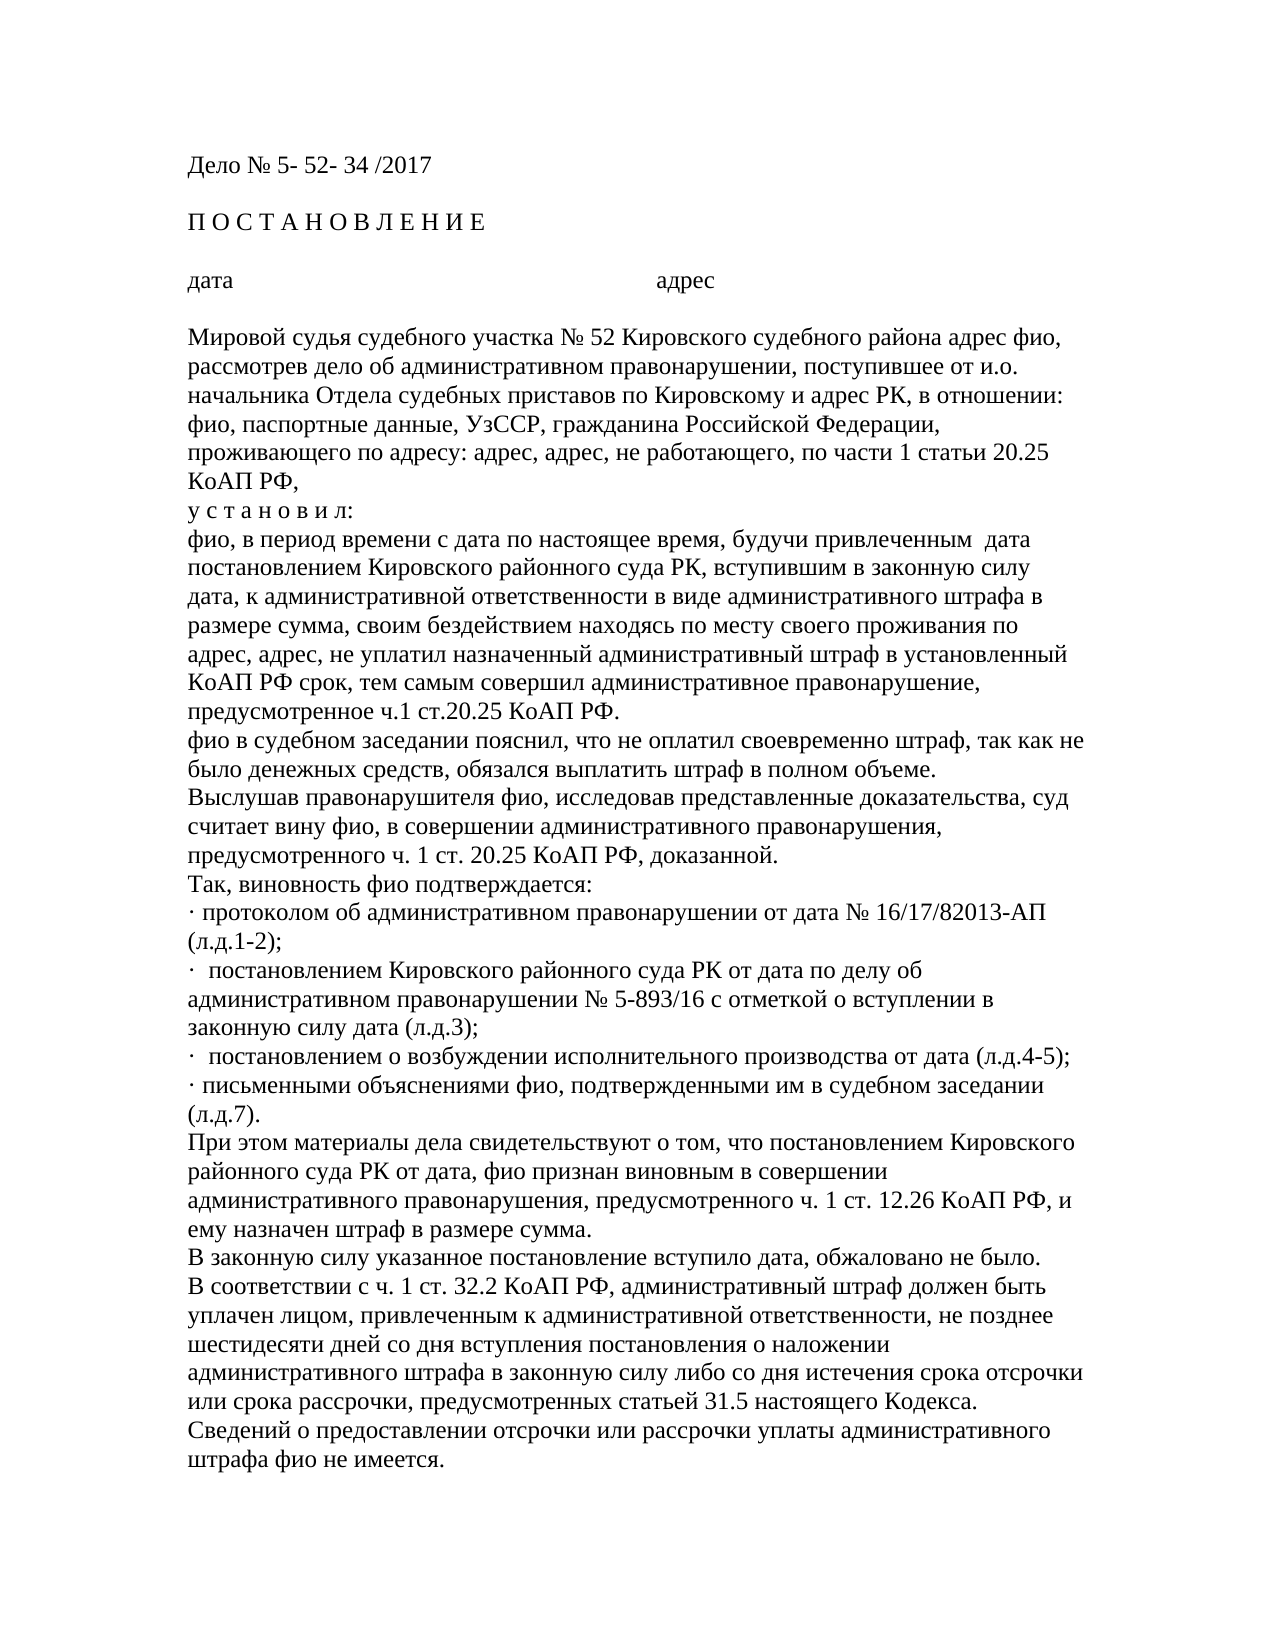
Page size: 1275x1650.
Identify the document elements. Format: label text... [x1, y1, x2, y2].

text фио в судебном заседании пояснил, что не оплатил своевременно штраф, так как не было денежных средств, обязался выплатить штраф в полном объеме. [187, 725, 1087, 782]
text фио, в период времени с дата по настоящее время, будучи привлеченным дата постановлением Кировского районного суда РК, вступившим в законную силу дата, к административной ответственности в виде административного штрафа в размере сумма, своим бездействием находясь по месту своего проживания по адрес, адрес, не уплатил назначенный административный штраф в установленный КоАП РФ срок, тем самым совершил административное правонарушение, предусмотренное ч.1 ст.20.25 КоАП РФ. [187, 524, 1087, 725]
text · письменными объяснениями фио, подтвержденными им в судебном заседании (л.д.7). [187, 1070, 1087, 1127]
text При этом материалы дела свидетельствуют о том, что постановлением Кировского районного суда РК от дата, фио признан виновным в совершении административного правонарушения, предусмотренного ч. 1 ст. 12.26 КоАП РФ, и ему назначен штраф в размере сумма. [187, 1127, 1087, 1242]
text Дело № 5- 52- 34 /2017 [187, 150, 1087, 179]
text фио, паспортные данные, УзССР, гражданина Российской Федерации, проживающего по адресу: адрес, адрес, не работающего, по части 1 статьи 20.25 КоАП РФ, [187, 409, 1087, 495]
text Мировой судья судебного участка № 52 Кировского судебного района адрес фио, рассмотрев дело об административном правонарушении, поступившее от и.о. начальника Отдела судебных приставов по Кировскому и адрес РК, в отношении: [187, 322, 1087, 409]
text Сведений о предоставлении отсрочки или рассрочки уплаты административного штрафа фио не имеется. [187, 1415, 1087, 1472]
text · постановлением Кировского районного суда РК от дата по делу об административном правонарушении № 5-893/16 с отметкой о вступлении в законную силу дата (л.д.3); [187, 955, 1087, 1041]
text у с т а н о в и л: [187, 495, 1087, 524]
text П О С Т А Н О В Л Е Н И Е [187, 207, 1087, 236]
text В соответствии с ч. 1 ст. 32.2 КоАП РФ, административный штраф должен быть уплачен лицом, привлеченным к административной ответственности, не позднее шестидесяти дней со дня вступления постановления о наложении административного штрафа в законную силу либо со дня истечения срока отсрочки или срока рассрочки, предусмотренных статьей 31.5 настоящего Кодекса. [187, 1271, 1087, 1415]
text В законную силу указанное постановление вступило дата, обжаловано не было. [187, 1242, 1087, 1271]
text Выслушав правонарушителя фио, исследовав представленные доказательства, суд считает вину фио, в совершении административного правонарушения, предусмотренного ч. 1 ст. 20.25 КоАП РФ, доказанной. [187, 782, 1087, 869]
text · постановлением о возбуждении исполнительного производства от дата (л.д.4-5); [187, 1041, 1087, 1070]
text дата адрес [187, 265, 1087, 294]
text · протоколом об административном правонарушении от дата № 16/17/82013-АП (л.д.1-2); [187, 897, 1087, 955]
text Так, виновность фио подтверждается: [187, 869, 1087, 897]
